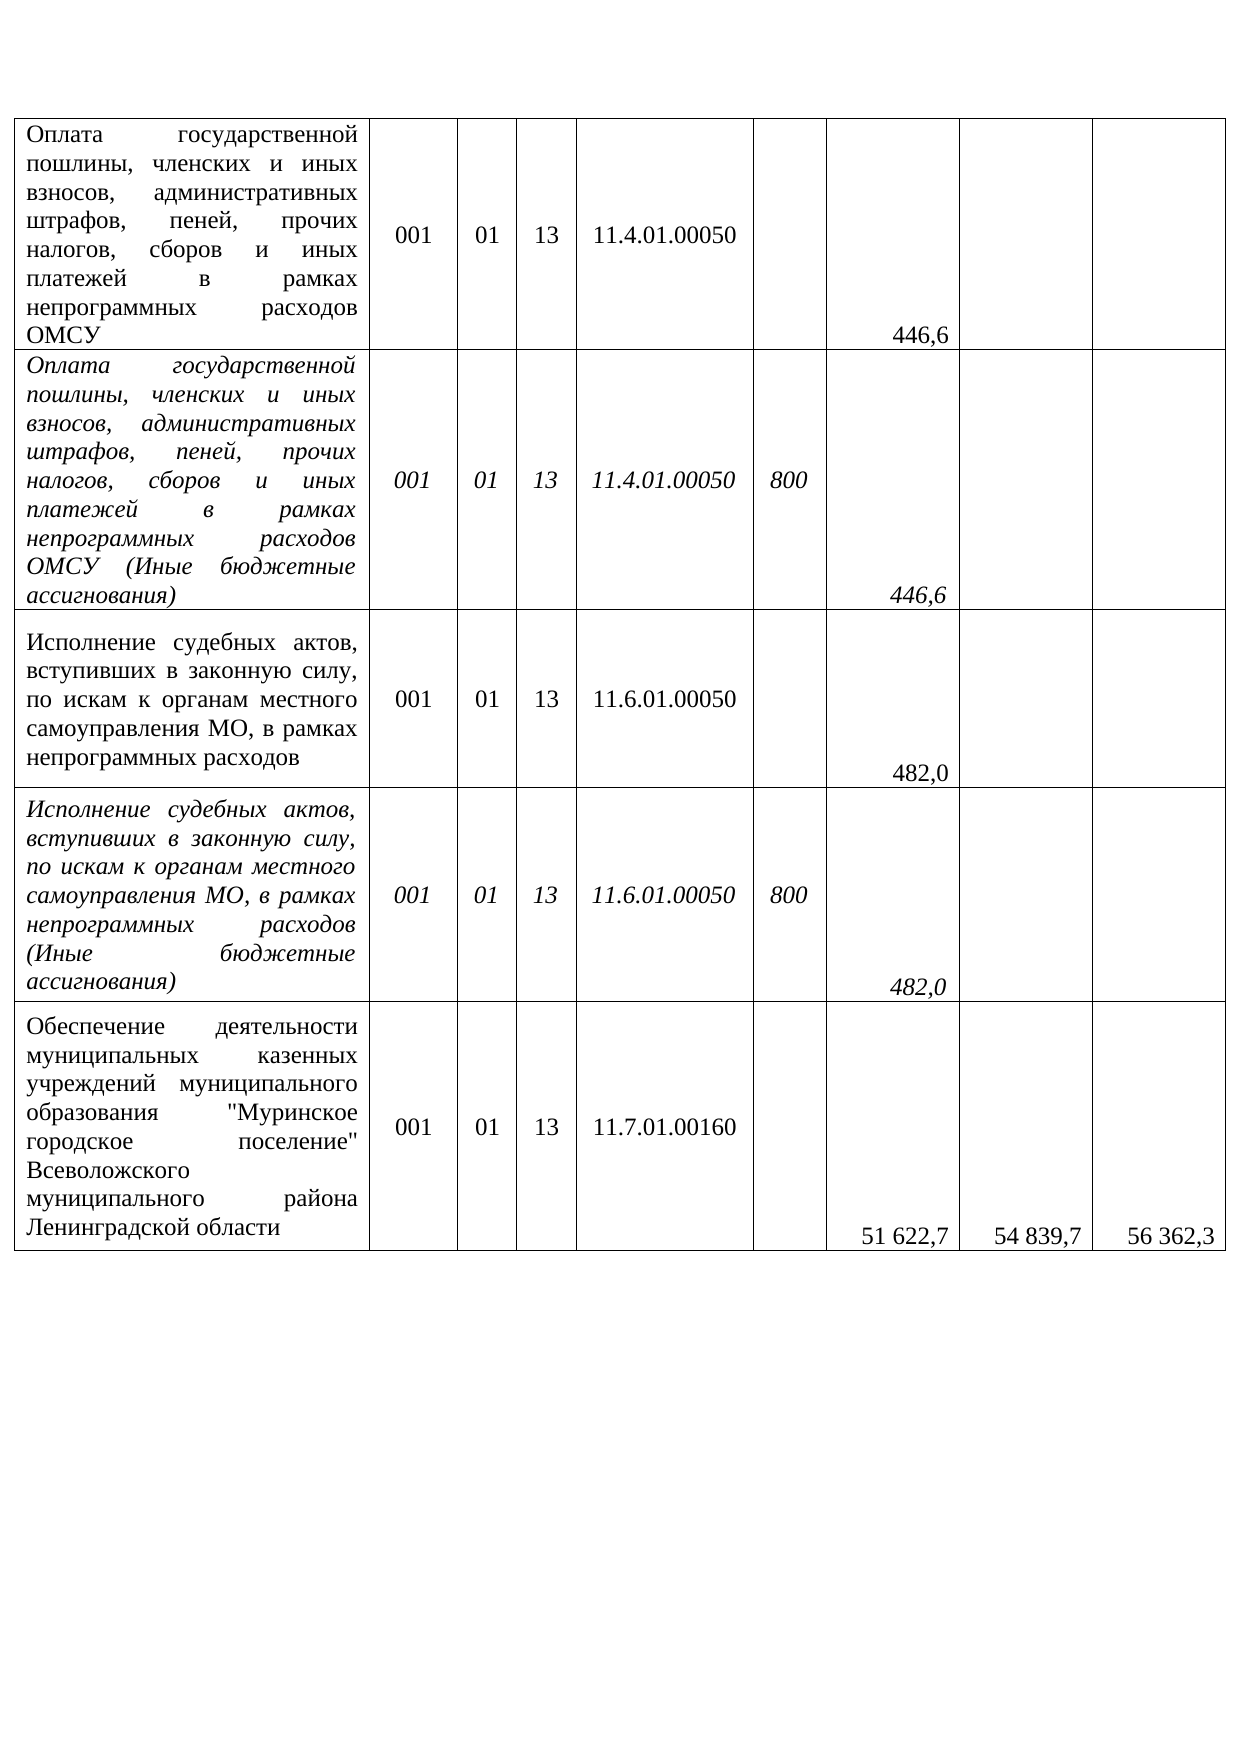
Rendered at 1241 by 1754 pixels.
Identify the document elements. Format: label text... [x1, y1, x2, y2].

table_cell Исполнение судебных актов, вступивших в законную силу, по искам к органам местного самоуправления МО, в рамках непрограммных расходов [15, 610, 369, 787]
table_cell 482,0 [827, 788, 959, 1001]
table_cell 13 [517, 610, 576, 787]
table_cell 11.6.01.00050 [577, 610, 753, 787]
table_cell 001 [370, 1002, 457, 1250]
table_cell 800 [754, 350, 826, 609]
table_cell 51 622,7 [827, 1002, 959, 1250]
table_cell 13 [517, 788, 576, 1001]
table_cell 13 [517, 350, 576, 609]
table_cell [1093, 119, 1225, 349]
table_cell 56 362,3 [1093, 1002, 1225, 1250]
table_cell 01 [458, 119, 516, 349]
table_cell 11.7.01.00160 [577, 1002, 753, 1250]
table_cell 01 [458, 788, 516, 1001]
table_cell [960, 610, 1092, 787]
table_cell 11.4.01.00050 [577, 119, 753, 349]
table_cell [754, 610, 826, 787]
table_cell 01 [458, 350, 516, 609]
table_cell 001 [370, 788, 457, 1001]
table_cell 13 [517, 1002, 576, 1250]
table_cell 446,6 [827, 350, 959, 609]
table_cell Обеспечение деятельности муниципальных казенных учреждений муниципального образования "Муринское городское поселение" Всеволожского муниципального района Ленинградской области [15, 1002, 369, 1250]
table_cell [960, 350, 1092, 609]
table_cell [960, 788, 1092, 1001]
table_cell [1093, 350, 1225, 609]
table_cell [960, 119, 1092, 349]
table_cell 01 [458, 1002, 516, 1250]
table_cell 11.4.01.00050 [577, 350, 753, 609]
table_cell Исполнение судебных актов, вступивших в законную силу, по искам к органам местного самоуправления МО, в рамках непрограммных расходов (Иные бюджетные ассигнования) [15, 788, 369, 1001]
table_cell [754, 1002, 826, 1250]
table_cell 001 [370, 350, 457, 609]
table_cell 13 [517, 119, 576, 349]
table_cell [1093, 610, 1225, 787]
table_cell 001 [370, 119, 457, 349]
table_cell 800 [754, 788, 826, 1001]
table_cell 482,0 [827, 610, 959, 787]
table_cell 54 839,7 [960, 1002, 1092, 1250]
table_cell 446,6 [827, 119, 959, 349]
table_cell [754, 119, 826, 349]
table_cell 11.6.01.00050 [577, 788, 753, 1001]
table_cell 001 [370, 610, 457, 787]
table_cell [1093, 788, 1225, 1001]
table_cell Оплата государственной пошлины, членских и иных взносов, административных штрафов, пеней, прочих налогов, сборов и иных платежей в рамках непрограммных расходов ОМСУ [15, 119, 369, 349]
table_cell 01 [458, 610, 516, 787]
table_cell Оплата государственной пошлины, членских и иных взносов, административных штрафов, пеней, прочих налогов, сборов и иных платежей в рамках непрограммных расходов ОМСУ (Иные бюджетные ассигнования) [15, 350, 369, 609]
